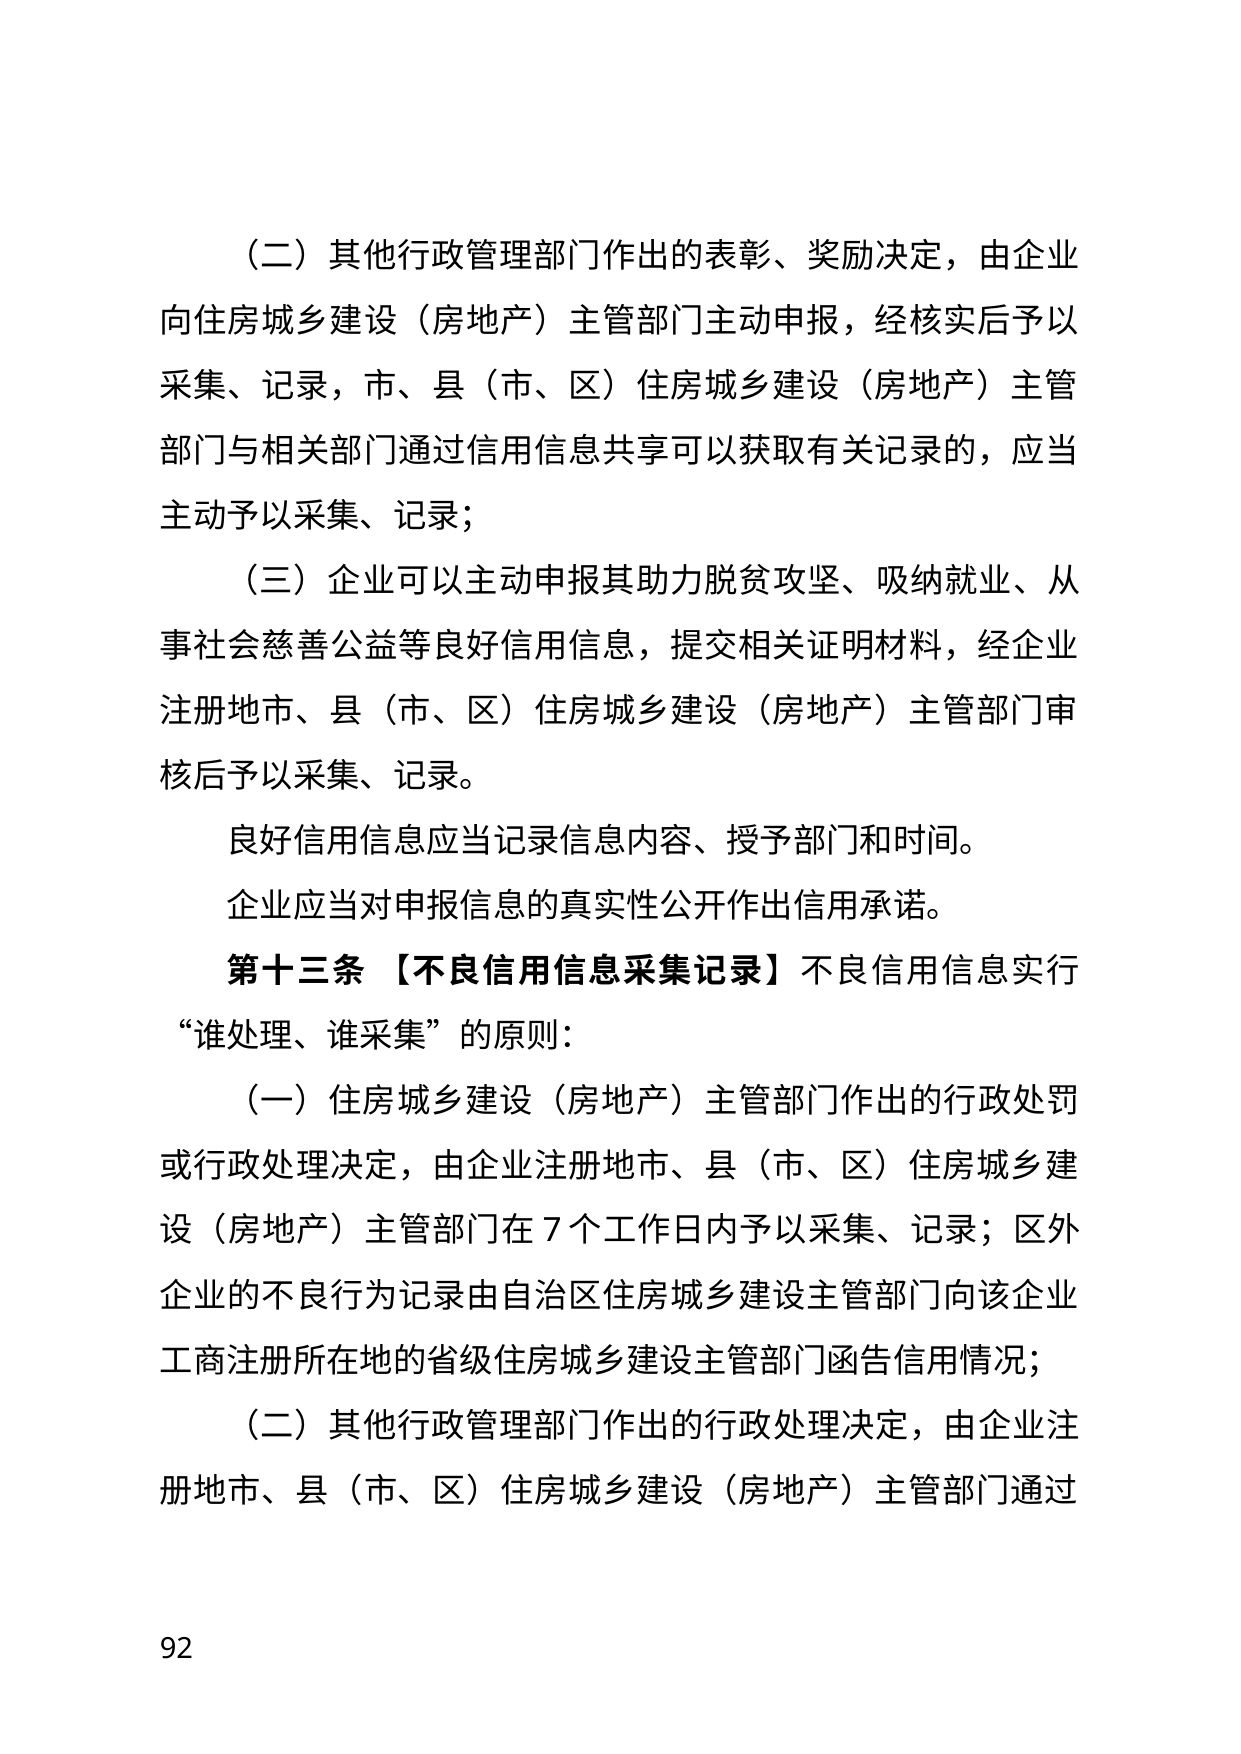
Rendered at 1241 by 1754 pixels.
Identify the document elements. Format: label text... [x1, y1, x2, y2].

text （三）企业可以主动申报其助力脱贫攻坚、吸纳就业、从事社会慈善公益等良好信用信息，提交相关证明材料，经企业注册地市、县（市、区）住房城乡建设（房地产）主管部门审核后予以采集、记录。 [159, 545, 1081, 805]
text （一）住房城乡建设（房地产）主管部门作出的行政处罚或行政处理决定，由企业注册地市、县（市、区）住房城乡建设（房地产）主管部门在7个工作日内予以采集、记录；区外企业的不良行为记录由自治区住房城乡建设主管部门向该企业工商注册所在地的省级住房城乡建设主管部门函告信用情况； [159, 1065, 1081, 1390]
text 良好信用信息应当记录信息内容、授予部门和时间。 [159, 805, 1081, 870]
text （二）其他行政管理部门作出的表彰、奖励决定，由企业向住房城乡建设（房地产）主管部门主动申报，经核实后予以采集、记录，市、县（市、区）住房城乡建设（房地产）主管部门与相关部门通过信用信息共享可以获取有关记录的，应当主动予以采集、记录； [159, 220, 1081, 545]
text 企业应当对申报信息的真实性公开作出信用承诺。 [159, 870, 1081, 935]
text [159, 1390, 1081, 1520]
text 第十三条 【不良信用信息采集记录】不良信用信息实行“谁处理、谁采集”的原则： [159, 935, 1081, 1065]
